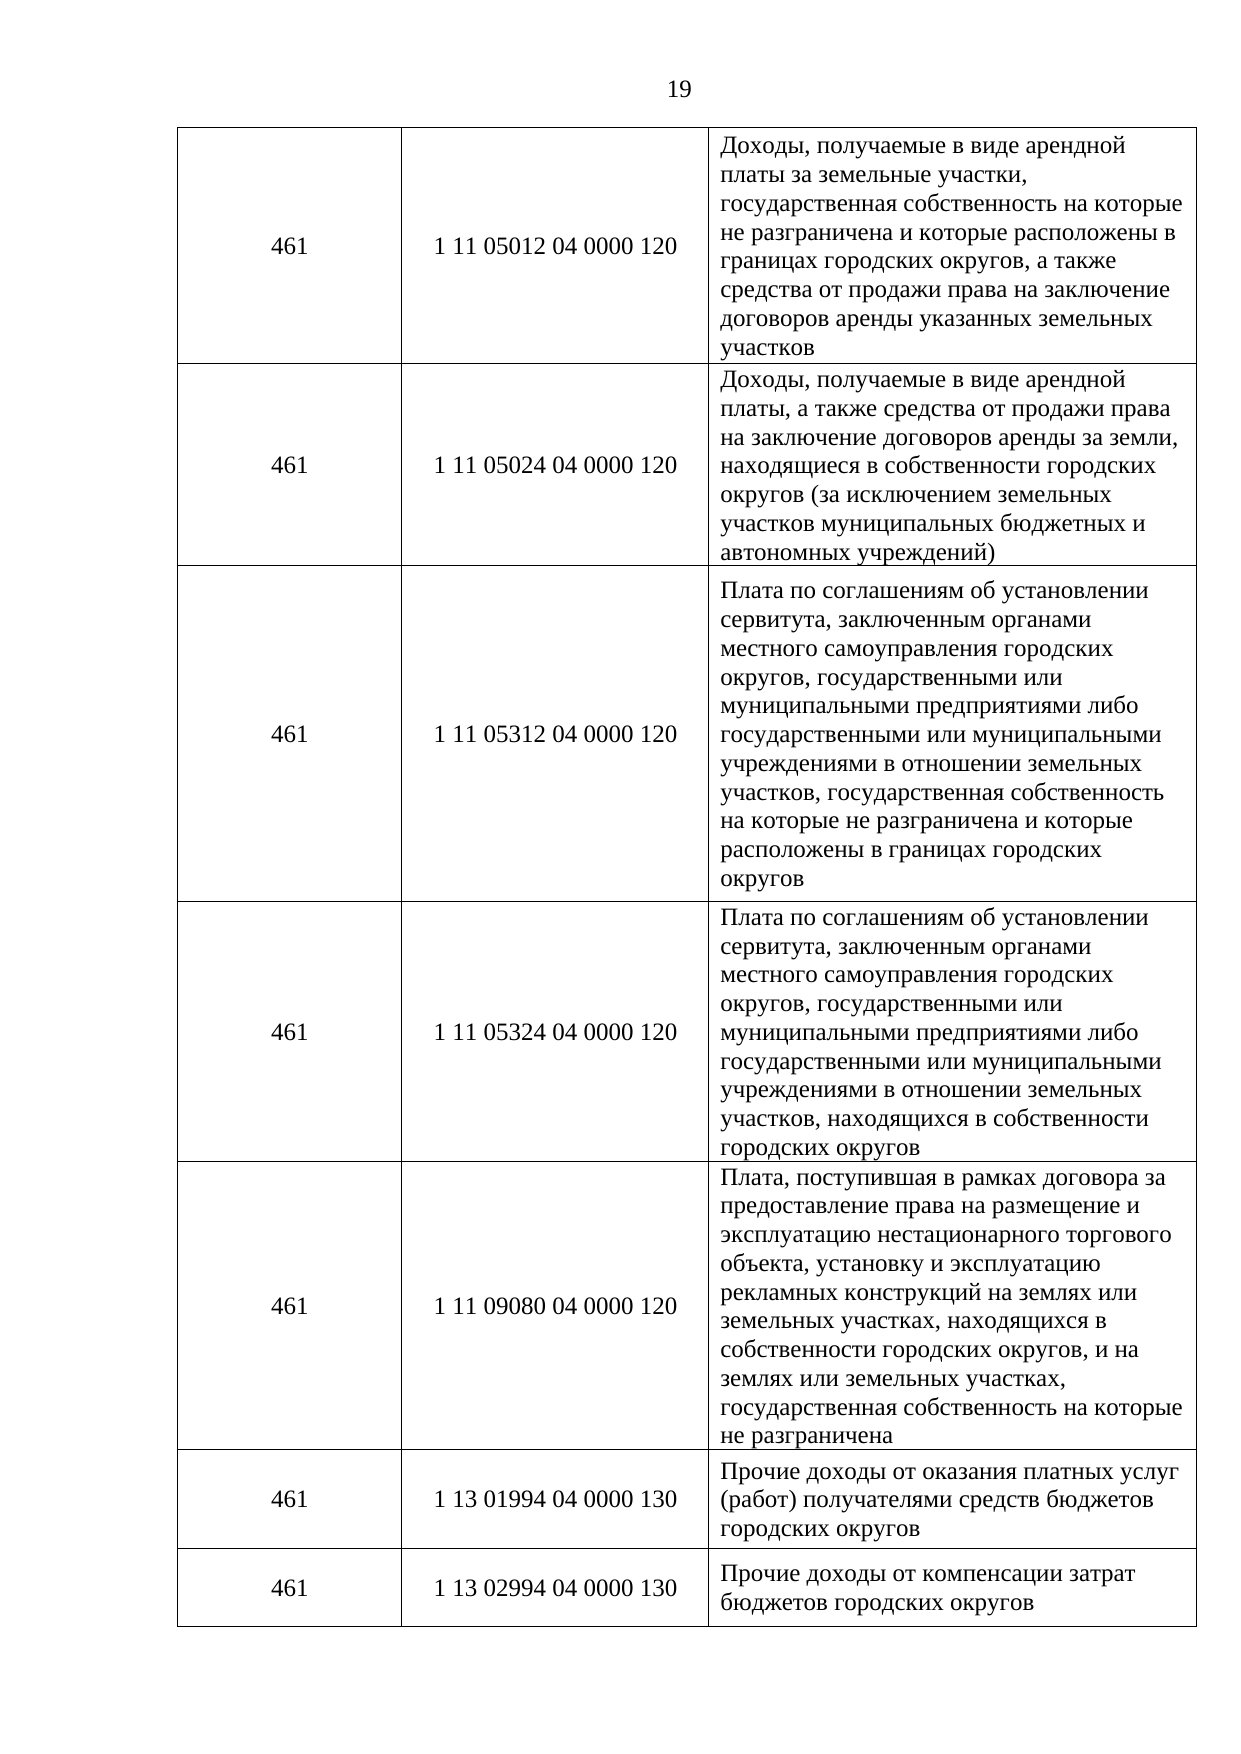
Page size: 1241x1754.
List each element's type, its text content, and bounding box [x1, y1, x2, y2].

table_cell 461 [178, 1549, 401, 1626]
table_cell 461 [178, 128, 401, 363]
table_cell Прочие доходы от компенсации затрат бюджетов городских округов [709, 1549, 1196, 1626]
table_cell 461 [178, 902, 401, 1161]
table_cell Доходы, получаемые в виде арендной платы, а также средства от продажи права на заключение договоров аренды за земли, находящиеся в собственности городских округов (за исключением земельных участков муниципальных бюджетных и автономных учреждений) [709, 364, 1196, 565]
table_cell 461 [178, 364, 401, 565]
table_cell 1 11 05324 04 0000 120 [402, 902, 708, 1161]
table_cell Доходы, получаемые в виде арендной платы за земельные участки, государственная собственность на которые не разграничена и которые расположены в границах городских округов, а также средства от продажи права на заключение договоров аренды указанных земельных участков [709, 128, 1196, 363]
table_cell 1 11 09080 04 0000 120 [402, 1162, 708, 1449]
table_cell 1 11 05312 04 0000 120 [402, 566, 708, 901]
table_cell 1 13 01994 04 0000 130 [402, 1450, 708, 1547]
table_cell 1 13 02994 04 0000 130 [402, 1549, 708, 1626]
table_cell 1 11 05012 04 0000 120 [402, 128, 708, 363]
table_cell Прочие доходы от оказания платных услуг (работ) получателями средств бюджетов городских округов [709, 1450, 1196, 1547]
table_cell 461 [178, 1450, 401, 1547]
table_cell Плата по соглашениям об установлении сервитута, заключенным органами местного самоуправления городских округов, государственными или муниципальными предприятиями либо государственными или муниципальными учреждениями в отношении земельных участков, находящихся в собственности городских округов [709, 902, 1196, 1161]
table_cell 461 [178, 566, 401, 901]
table_cell Плата, поступившая в рамках договора за предоставление права на размещение и эксплуатацию нестационарного торгового объекта, установку и эксплуатацию рекламных конструкций на землях или земельных участках, находящихся в собственности городских округов, и на землях или земельных участках, государственная собственность на которые не разграничена [709, 1162, 1196, 1449]
table_cell Плата по соглашениям об установлении сервитута, заключенным органами местного самоуправления городских округов, государственными или муниципальными предприятиями либо государственными или муниципальными учреждениями в отношении земельных участков, государственная собственность на которые не разграничена и которые расположены в границах городских округов [709, 566, 1196, 901]
table_cell 1 11 05024 04 0000 120 [402, 364, 708, 565]
table_cell 461 [178, 1162, 401, 1449]
